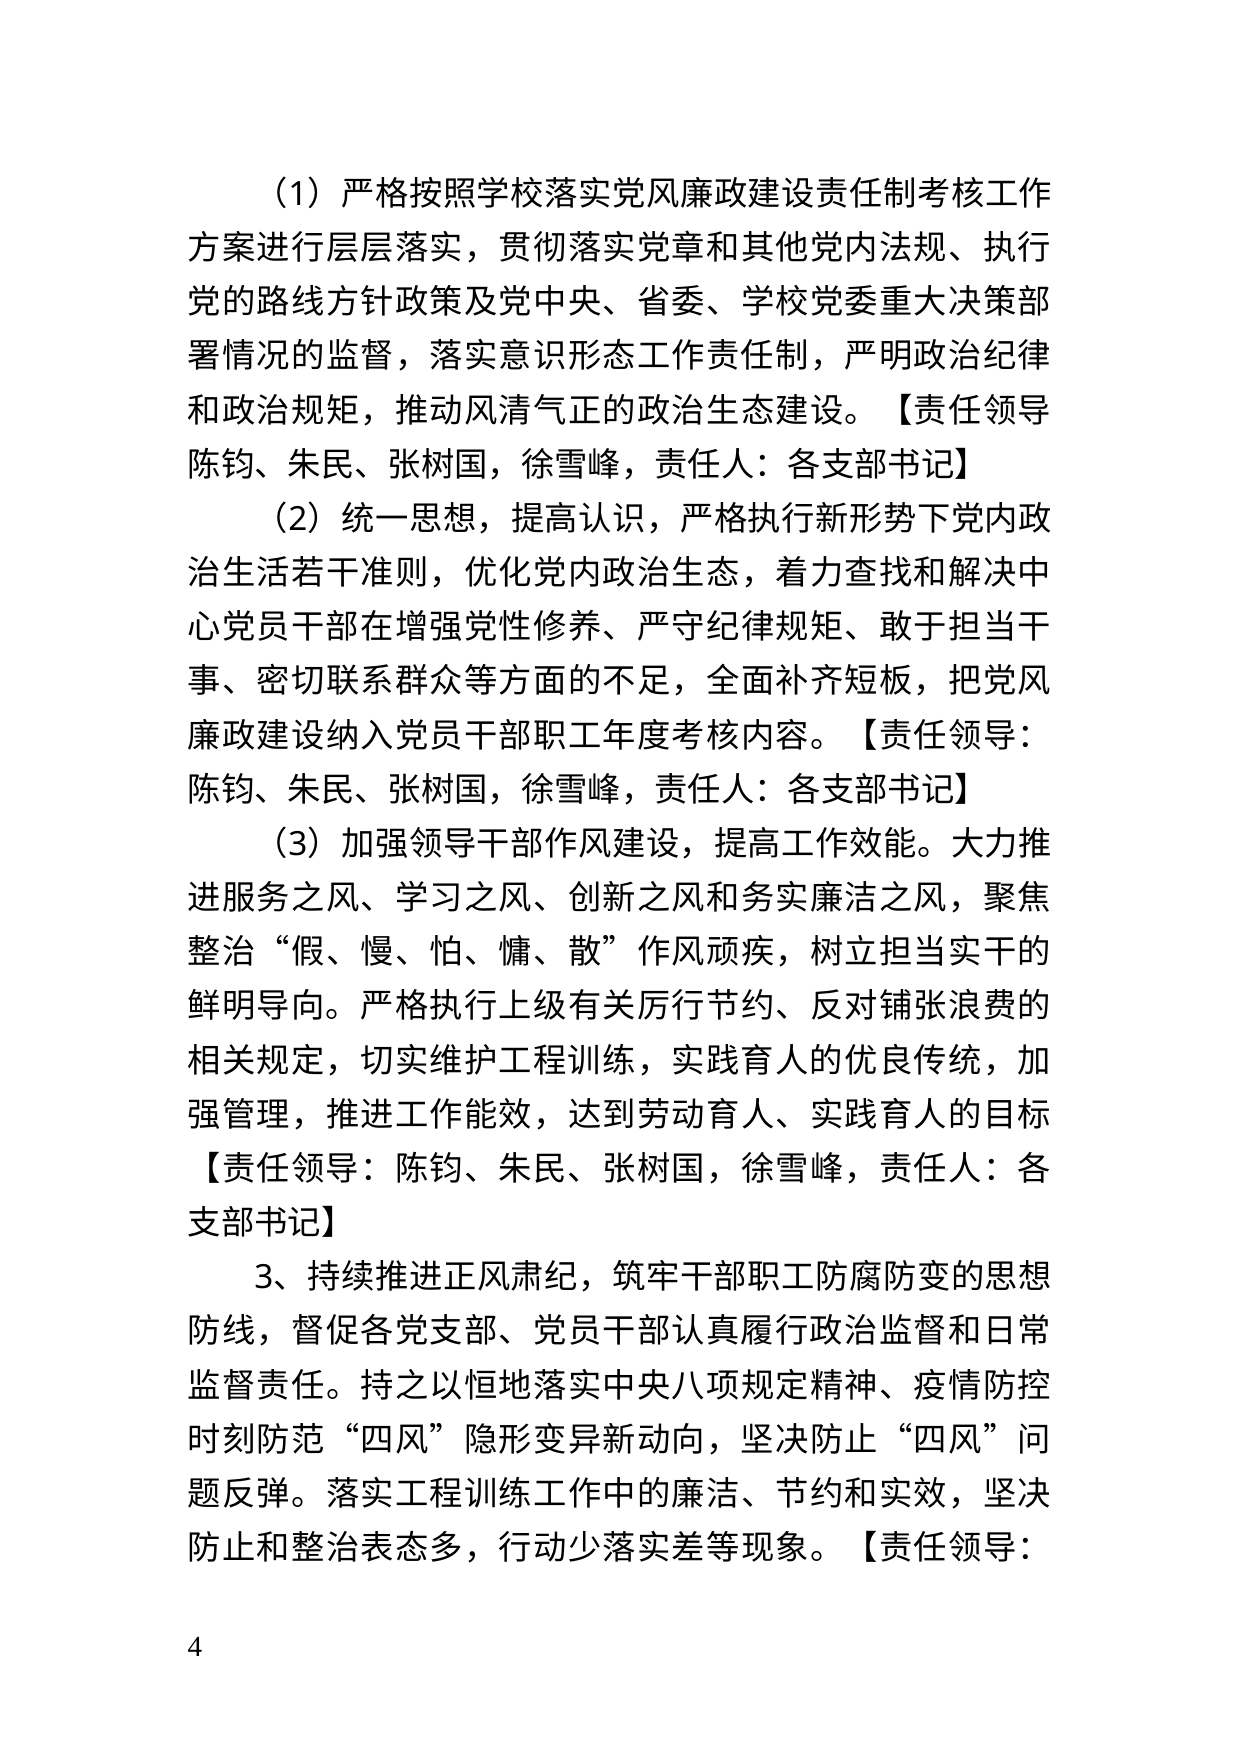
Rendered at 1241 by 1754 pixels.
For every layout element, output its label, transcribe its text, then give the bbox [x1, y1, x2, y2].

text （3）加强领导干部作风建设，提高工作效能。大力推进服务之风、学习之风、创新之风和务实廉洁之风，聚焦整治“假、慢、怕、慵、散”作风顽疾，树立担当实干的鲜明导向。严格执行上级有关厉行节约、反对铺张浪费的相关规定，切实维护工程训练，实践育人的优良传统，加强管理，推进工作能效，达到劳动育人、实践育人的目标。【责任领导：陈钧、朱民、张树国，徐雪峰，责任人：各支部书记】 [187, 812, 1053, 1245]
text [187, 1245, 1053, 1570]
text （2）统一思想，提高认识，严格执行新形势下党内政治生活若干准则，优化党内政治生态，着力查找和解决中心党员干部在增强党性修养、严守纪律规矩、敢于担当干事、密切联系群众等方面的不足，全面补齐短板，把党风廉政建设纳入党员干部职工年度考核内容。【责任领导：陈钧、朱民、张树国，徐雪峰，责任人：各支部书记】 [187, 487, 1053, 812]
text （1）严格按照学校落实党风廉政建设责任制考核工作方案进行层层落实，贯彻落实党章和其他党内法规、执行党的路线方针政策及党中央、省委、学校党委重大决策部署情况的监督，落实意识形态工作责任制，严明政治纪律和政治规矩，推动风清气正的政治生态建设。【责任领导：陈钧、朱民、张树国，徐雪峰，责任人：各支部书记】 [187, 162, 1053, 487]
